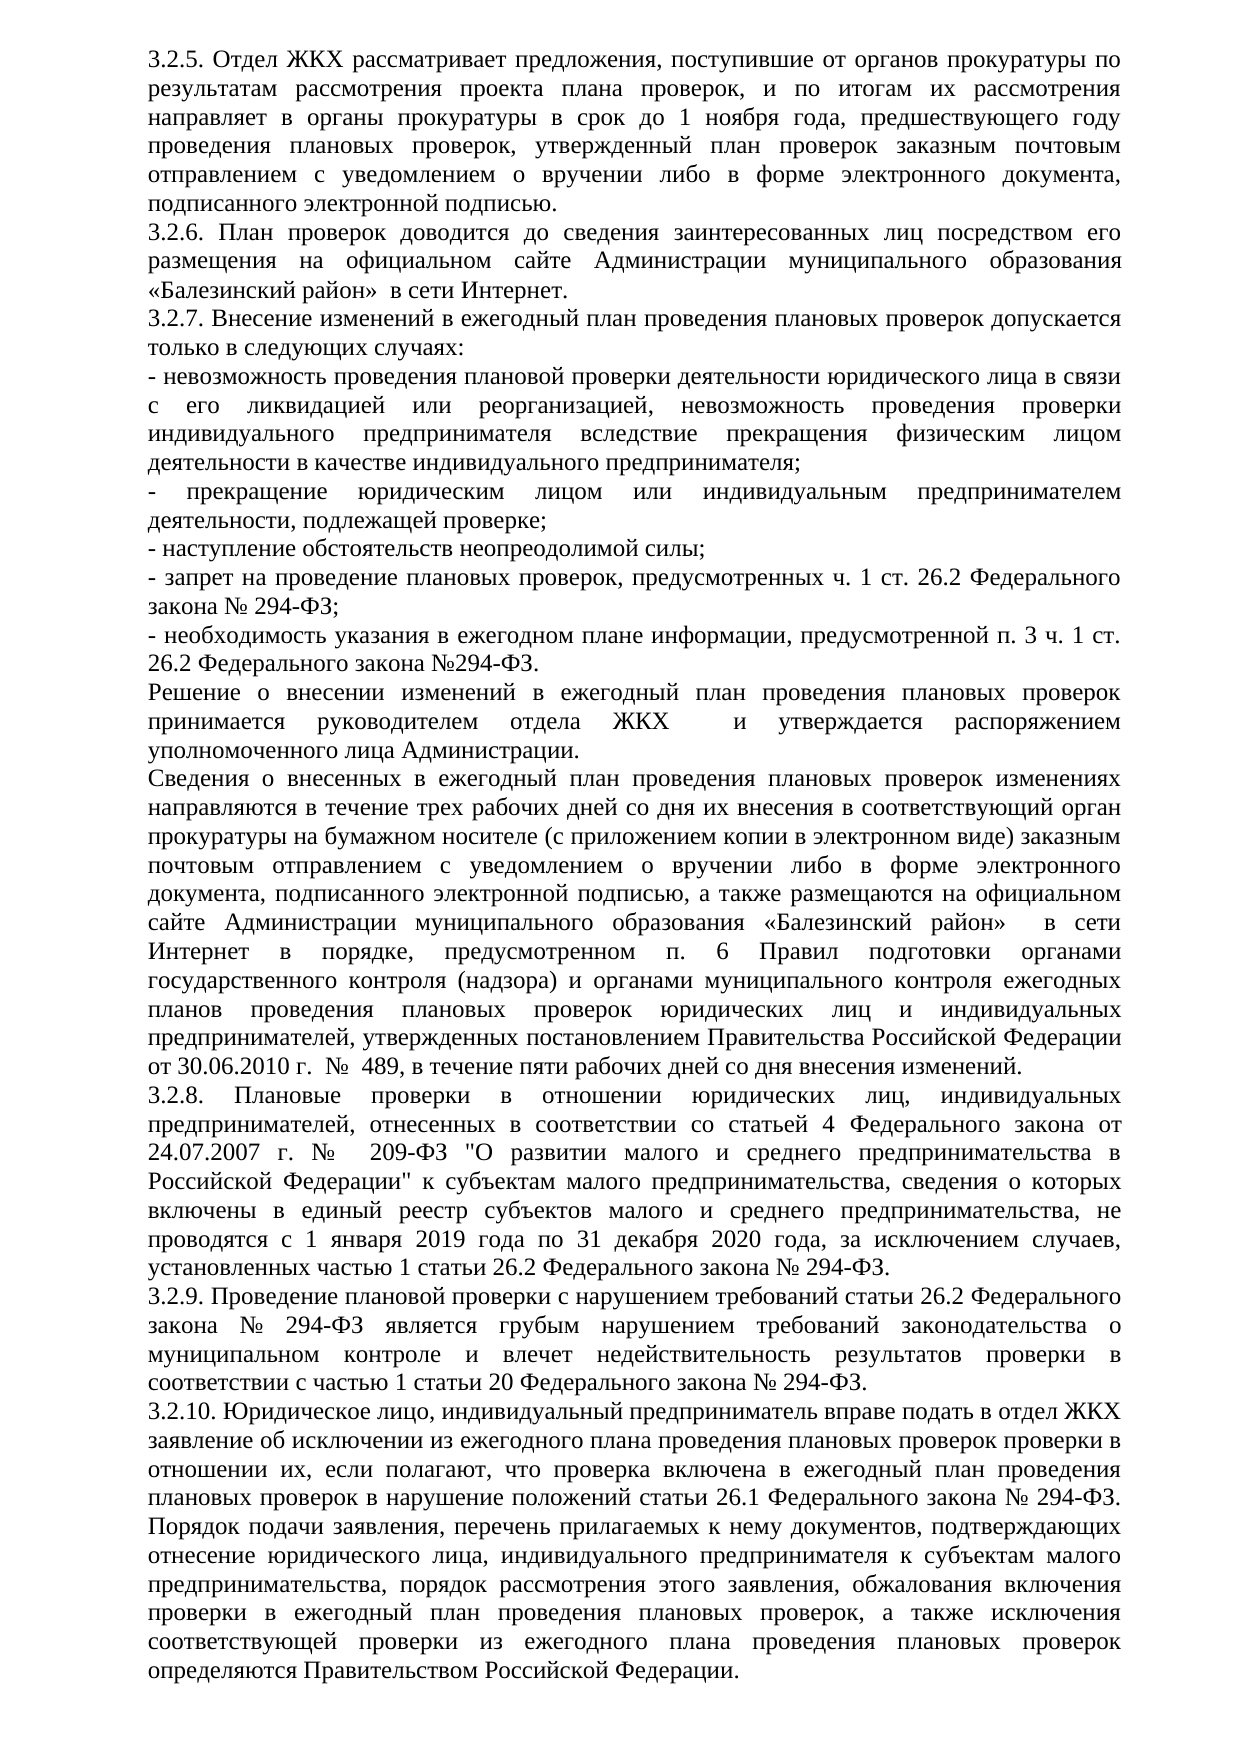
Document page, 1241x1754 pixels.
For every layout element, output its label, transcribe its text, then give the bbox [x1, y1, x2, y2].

text - наступление обстоятельств неопреодолимой силы; [148, 533, 1122, 562]
text - необходимость указания в ежегодном плане информации, предусмотренной п. 3 ч. 1 ст. 26.2 Федерального закона №294-ФЗ. [148, 620, 1122, 677]
text Решение о внесении изменений в ежегодный план проведения плановых проверок принимается руководителем отдела ЖКХ и утверждается распоряжением уполномоченного лица Администрации. [148, 677, 1122, 763]
text 3.2.8. Плановые проверки в отношении юридических лиц, индивидуальных предпринимателей, отнесенных в соответствии со статьей 4 Федерального закона от 24.07.2007 г. № 209-ФЗ "О развитии малого и среднего предпринимательства в Российской Федерации" к субъектам малого предпринимательства, сведения о которых включены в единый реестр субъектов малого и среднего предпринимательства, не проводятся с 1 января 2019 года по 31 декабря 2020 года, за исключением случаев, установленных частью 1 статьи 26.2 Федерального закона № 294-ФЗ. [148, 1080, 1122, 1281]
text Сведения о внесенных в ежегодный план проведения плановых проверок изменениях направляются в течение трех рабочих дней со дня их внесения в соответствующий орган прокуратуры на бумажном носителе (с приложением копии в электронном виде) заказным почтовым отправлением с уведомлением о вручении либо в форме электронного документа, подписанного электронной подписью, а также размещаются на официальном сайте Администрации муниципального образования «Балезинский район» в сети Интернет в порядке, предусмотренном п. 6 Правил подготовки органами государственного контроля (надзора) и органами муниципального контроля ежегодных планов проведения плановых проверок юридических лиц и индивидуальных предпринимателей, утвержденных постановлением Правительства Российской Федерации от 30.06.2010 г. № 489, в течение пяти рабочих дней со дня внесения изменений. [148, 763, 1122, 1080]
text - прекращение юридическим лицом или индивидуальным предпринимателем деятельности, подлежащей проверке; [148, 476, 1122, 533]
text 3.2.5. Отдел ЖКХ рассматривает предложения, поступившие от органов прокуратуры по результатам рассмотрения проекта плана проверок, и по итогам их рассмотрения направляет в органы прокуратуры в срок до 1 ноября года, предшествующего году проведения плановых проверок, утвержденный план проверок заказным почтовым отправлением с уведомлением о вручении либо в форме электронного документа, подписанного электронной подписью. [148, 44, 1122, 217]
text 3.2.9. Проведение плановой проверки с нарушением требований статьи 26.2 Федерального закона № 294-ФЗ является грубым нарушением требований законодательства о муниципальном контроле и влечет недействительность результатов проверки в соответствии с частью 1 статьи 20 Федерального закона № 294-ФЗ. [148, 1281, 1122, 1396]
text 3.2.7. Внесение изменений в ежегодный план проведения плановых проверок допускается только в следующих случаях: [148, 303, 1122, 361]
text 3.2.10. Юридическое лицо, индивидуальный предприниматель вправе подать в отдел ЖКХ заявление об исключении из ежегодного плана проведения плановых проверок проверки в отношении их, если полагают, что проверка включена в ежегодный план проведения плановых проверок в нарушение положений статьи 26.1 Федерального закона № 294-ФЗ. Порядок подачи заявления, перечень прилагаемых к нему документов, подтверждающих отнесение юридического лица, индивидуального предпринимателя к субъектам малого предпринимательства, порядок рассмотрения этого заявления, обжалования включения проверки в ежегодный план проведения плановых проверок, а также исключения соответствующей проверки из ежегодного плана проведения плановых проверок определяются Правительством Российской Федерации. [148, 1396, 1122, 1684]
text - запрет на проведение плановых проверок, предусмотренных ч. 1 ст. 26.2 Федерального закона № 294-ФЗ; [148, 562, 1122, 620]
text - невозможность проведения плановой проверки деятельности юридического лица в связи с его ликвидацией или реорганизацией, невозможность проведения проверки индивидуального предпринимателя вследствие прекращения физическим лицом деятельности в качестве индивидуального предпринимателя; [148, 361, 1122, 476]
text 3.2.6. План проверок доводится до сведения заинтересованных лиц посредством его размещения на официальном сайте Администрации муниципального образования «Балезинский район» в сети Интернет. [148, 217, 1122, 303]
